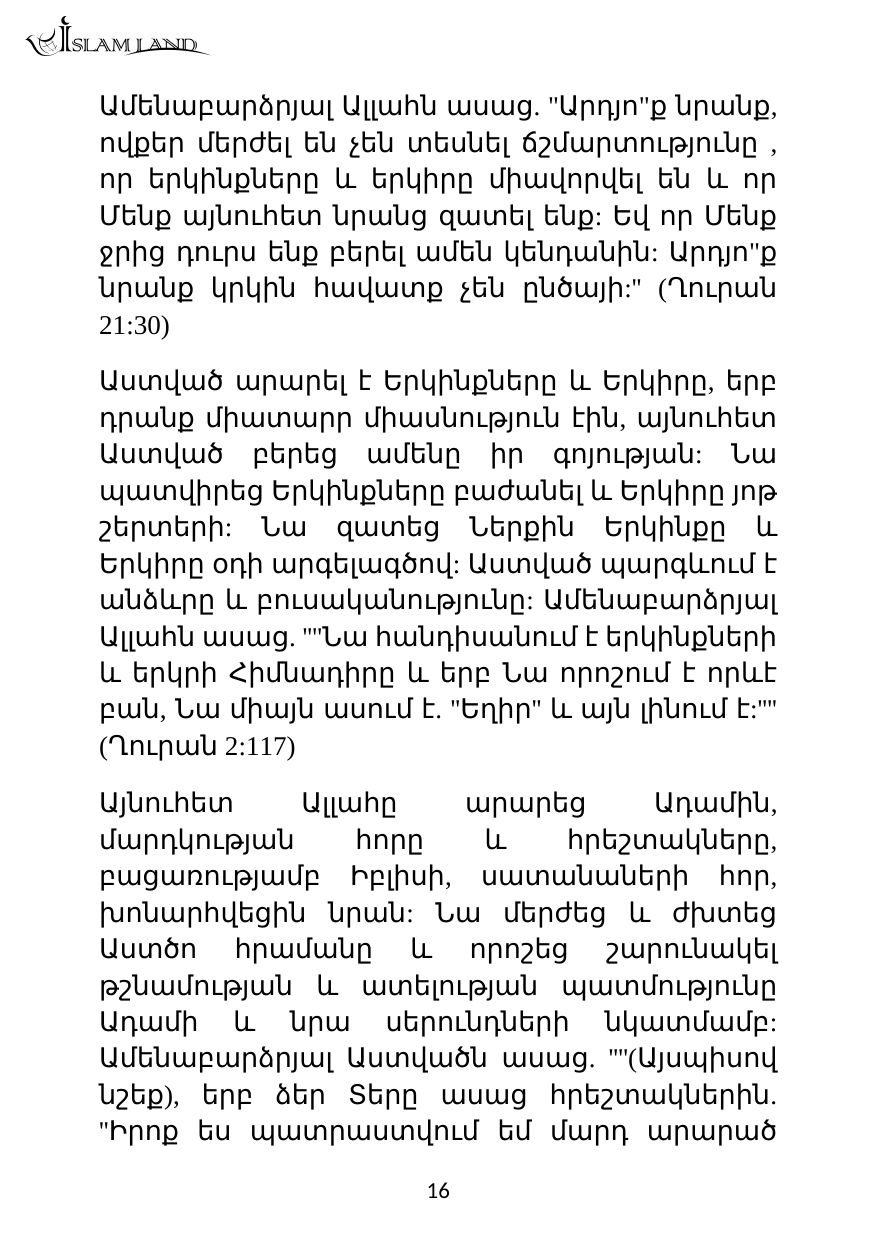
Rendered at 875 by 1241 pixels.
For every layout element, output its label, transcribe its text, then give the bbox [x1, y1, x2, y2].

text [99, 787, 777, 1147]
picture [25, 16, 212, 56]
text Ամենաբարձրյալ Ալլահն ասաց. ''Արդյո"ք նրանք, ովքեր մերժել են չեն տեսնել ճշմարտությունը , որ երկինքները և երկիրը միավորվել են և որ Մենք այնուհետ նրանց զատել ենք: Եվ որ Մենք ջրից դուրս ենք բերել ամեն կենդանին: Արդյո"ք նրանք կրկին հավատք չեն ընծայի:'' (Ղուրան 21:30) [99, 90, 777, 340]
text Աստված արարել է Երկինքները և Երկիրը, երբ դրանք միատարր միասնություն էին, այնուհետ Աստված բերեց ամենը իր գոյության: Նա պատվիրեց Երկինքները բաժանել և Երկիրը յոթ շերտերի: Նա զատեց Ներքին Երկինքը և Երկիրը օդի արգելագծով: Աստված պարգևում է անձևրը և բուսականությունը: Ամենաբարձրյալ Ալլահն ասաց. ''''Նա հանդիսանում է երկինքների և երկրի Հիմնադիրը և երբ Նա որոշում է որևէ բան, Նա միայն ասում է. ''Եղիր'' և այն լինում է:'''' (Ղուրան 2:117) [99, 365, 777, 762]
